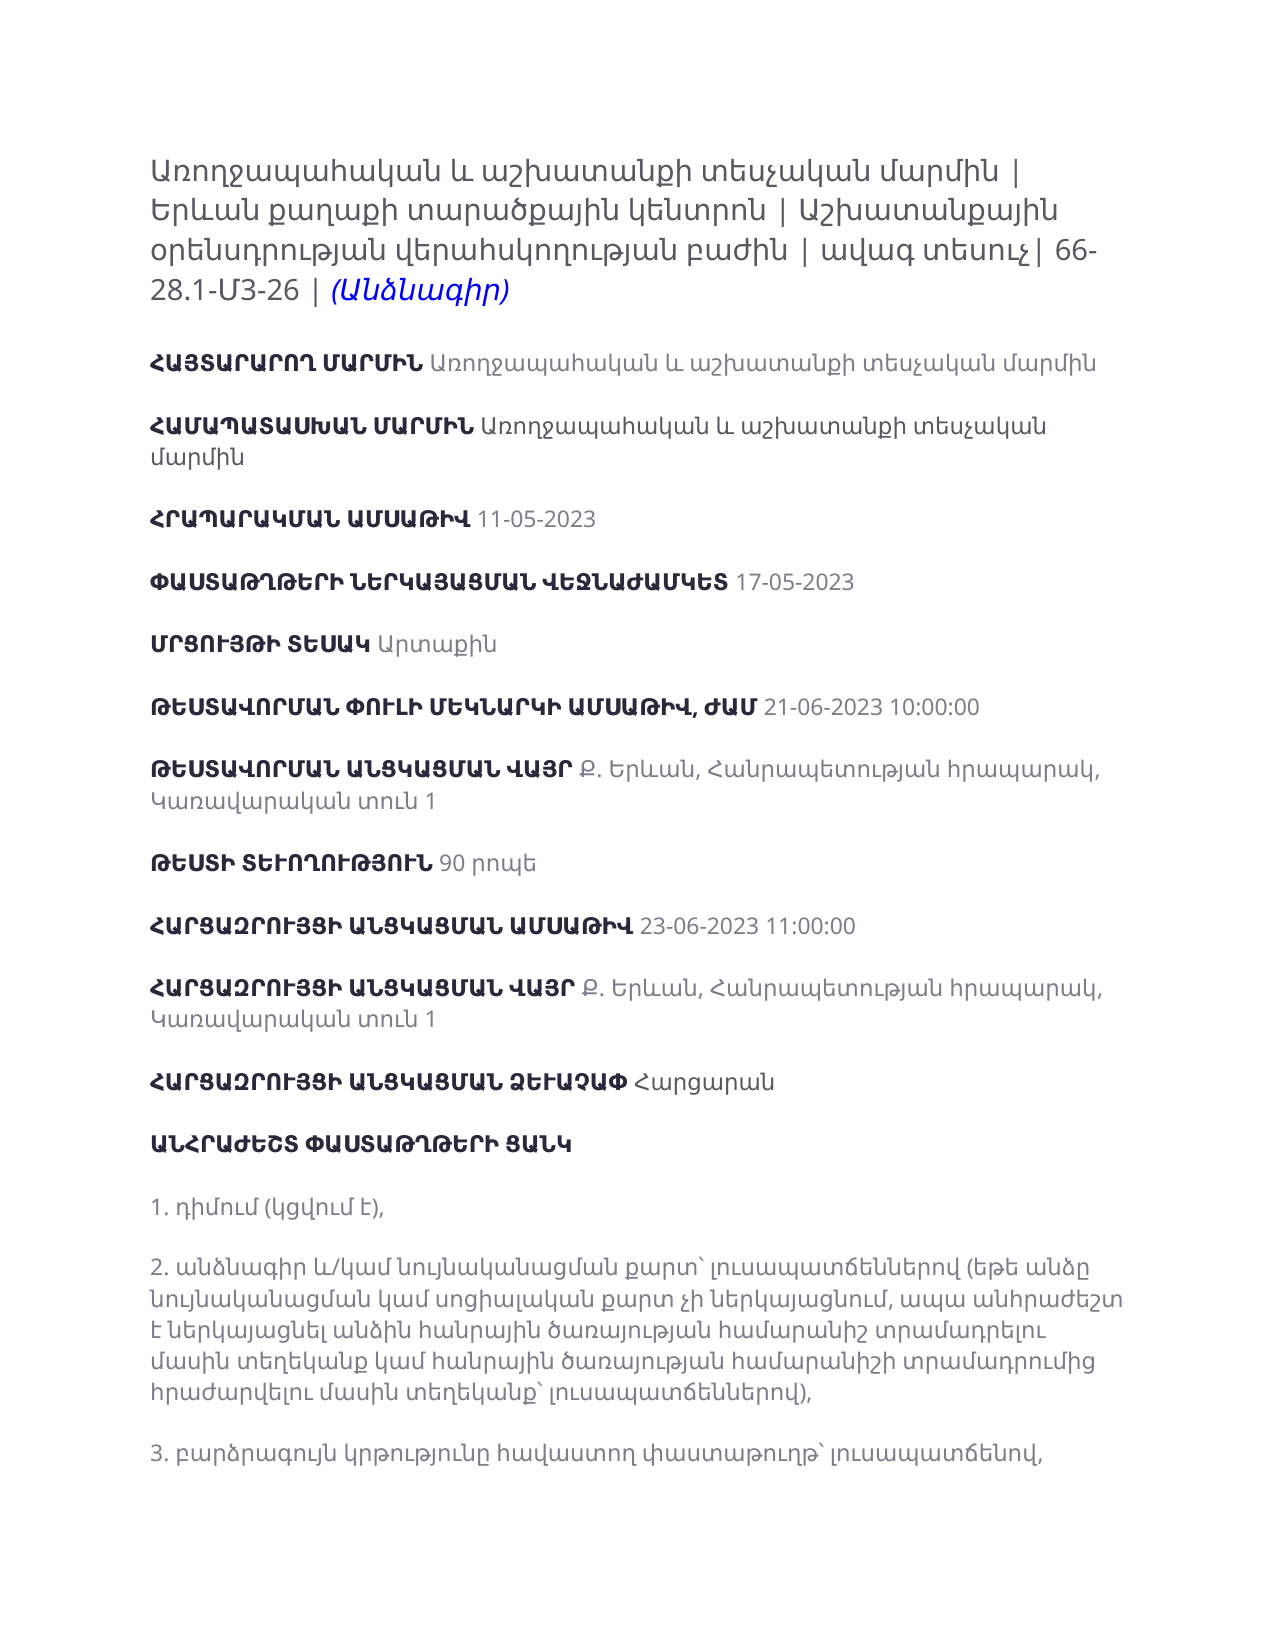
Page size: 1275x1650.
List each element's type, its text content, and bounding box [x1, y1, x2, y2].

text ՀԱՐՑԱԶՐՈՒՅՑԻ ԱՆՑԿԱՑՄԱՆ ԱՄՍԱԹԻՎ 23-06-2023 11:00:00 [150, 909, 1125, 941]
text ՄՐՑՈՒՅԹԻ ՏԵՍԱԿ Արտաքին [150, 628, 1125, 659]
text ԹԵՍՏԱՎՈՐՄԱՆ ՓՈՒԼԻ ՄԵԿՆԱՐԿԻ ԱՄՍԱԹԻՎ, ԺԱՄ 21-06-2023 10:00:00 [150, 691, 1125, 722]
text 3. բարձրագույն կրթությունը հավաստող փաստաթուղթ՝ լուսապատճենով, [150, 1437, 1125, 1468]
text ԹԵՍՏԱՎՈՐՄԱՆ ԱՆՑԿԱՑՄԱՆ ՎԱՅՐ Ք. Երևան, Հանրապետության հրապարակ, Կառավարական տուն 1 [150, 753, 1125, 816]
text ՀՐԱՊԱՐԱԿՄԱՆ ԱՄՍԱԹԻՎ 11-05-2023 [150, 503, 1125, 534]
text ՓԱՍՏԱԹՂԹԵՐԻ ՆԵՐԿԱՅԱՑՄԱՆ ՎԵՋՆԱԺԱՄԿԵՏ 17-05-2023 [150, 566, 1125, 597]
text ՀԱՄԱՊԱՏԱՍԽԱՆ ՄԱՐՄԻՆ Առողջապահական և աշխատանքի տեսչական մարմին [150, 409, 1125, 472]
text ԹԵՍՏԻ ՏԵՒՈՂՈՒԹՅՈՒՆ 90 րոպե [150, 847, 1125, 878]
text Առողջապահական և աշխատանքի տեսչական մարմին | Երևան քաղաքի տարածքային կենտրոն | Աշխատանքային օրենսդրության վերահսկողության բաժին | ավագ տեսուչ| 66-28.1-Մ3-26 | (Անձնագիր) [150, 150, 1125, 309]
text ՀԱՐՑԱԶՐՈՒՅՑԻ ԱՆՑԿԱՑՄԱՆ ՁԵՒԱՉԱՓ Հարցարան [150, 1066, 1125, 1097]
text 2. անձնագիր և/կամ նույնականացման քարտ՝ լուսապատճեններով (եթե անձը նույնականացման կամ սոցիալական քարտ չի ներկայացնում, ապա անհրաժեշտ է ներկայացնել անձին հանրային ծառայության համարանիշ տրամադրելու մասին տեղեկանք կամ հանրային ծառայության համարանիշի տրամադրումից հրաժարվելու մասին տեղեկանք՝ լուսապատճեններով), [150, 1251, 1125, 1407]
text ԱՆՀՐԱԺԵՇՏ ՓԱՍՏԱԹՂԹԵՐԻ ՑԱՆԿ [150, 1128, 1125, 1159]
text ՀԱՅՏԱՐԱՐՈՂ ՄԱՐՄԻՆ Առողջապահական և աշխատանքի տեսչական մարմին [150, 347, 1125, 378]
text ՀԱՐՑԱԶՐՈՒՅՑԻ ԱՆՑԿԱՑՄԱՆ ՎԱՅՐ Ք. Երևան, Հանրապետության հրապարակ, Կառավարական տուն 1 [150, 972, 1125, 1034]
text 1. դիմում (կցվում է), [150, 1191, 1125, 1222]
